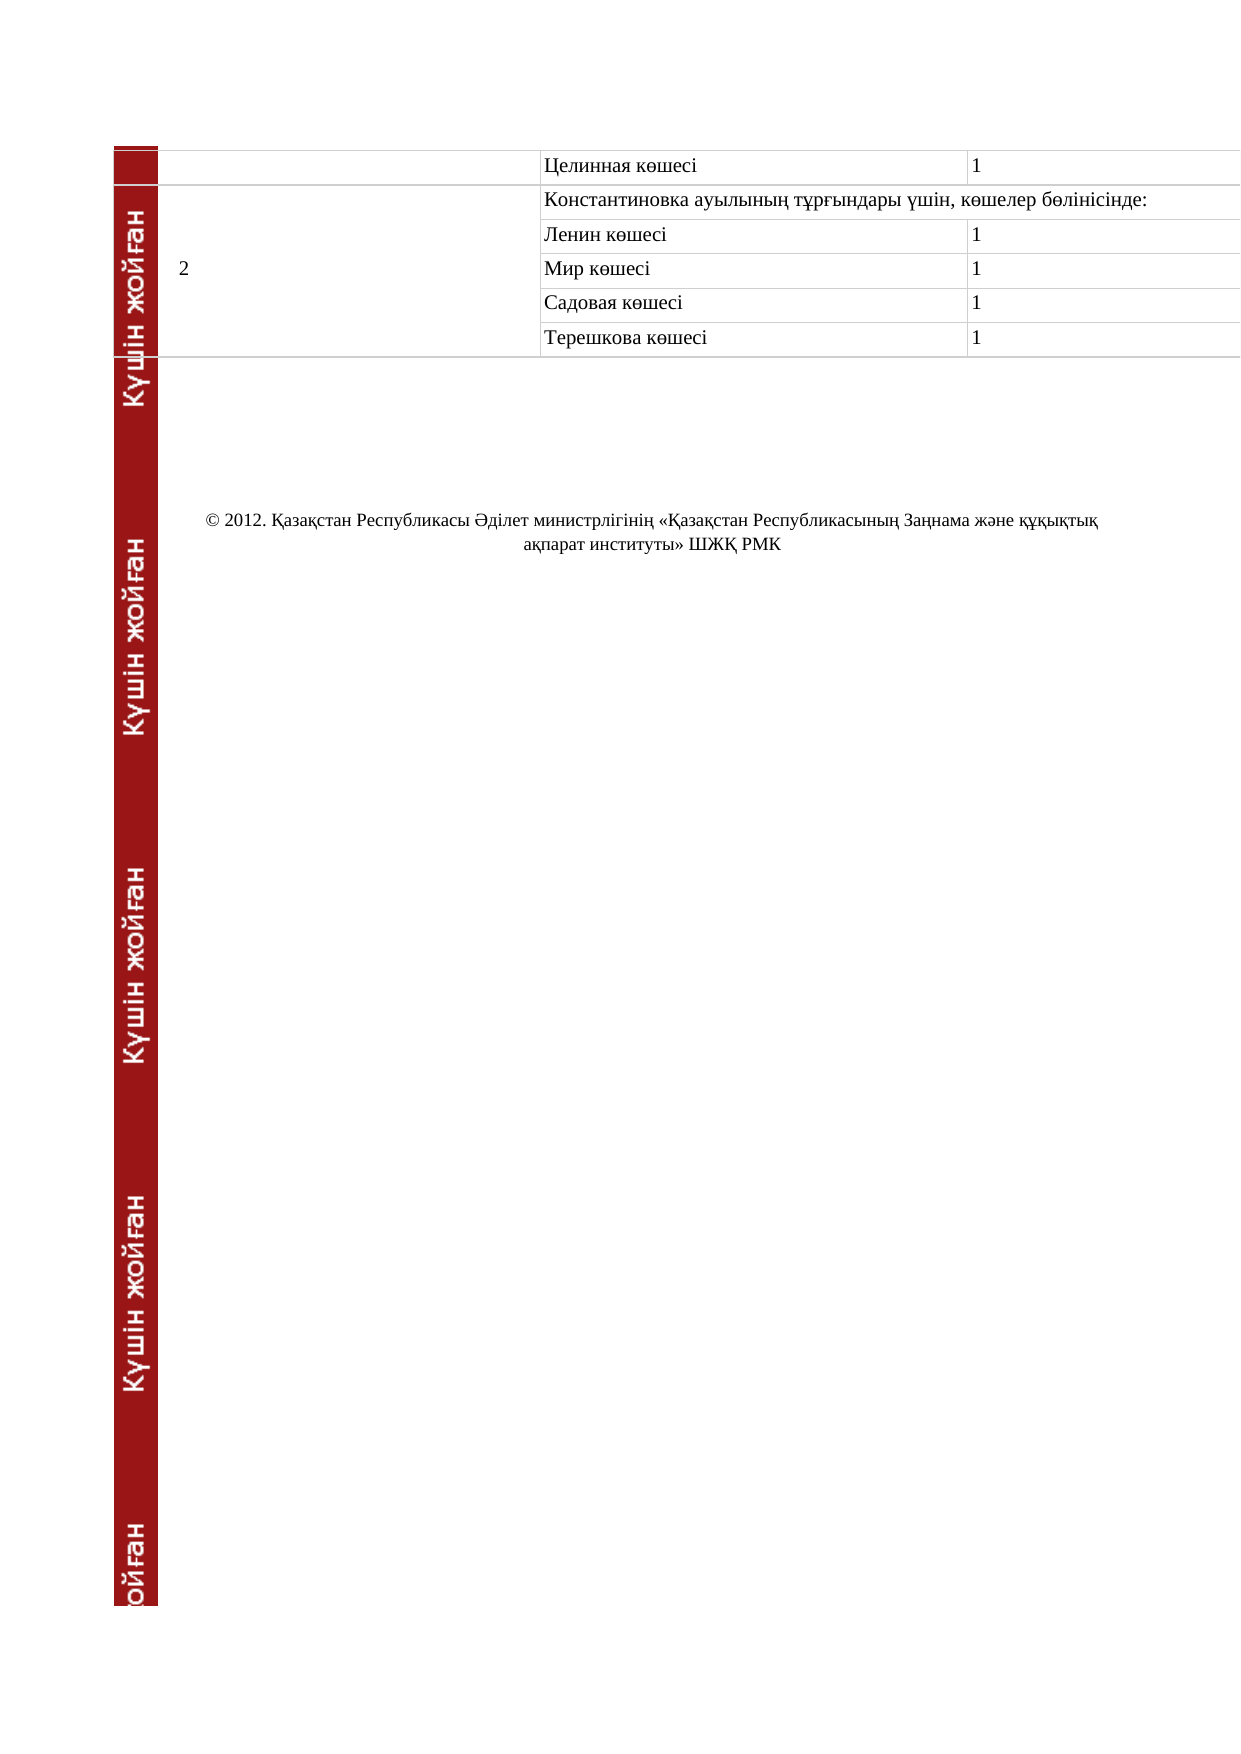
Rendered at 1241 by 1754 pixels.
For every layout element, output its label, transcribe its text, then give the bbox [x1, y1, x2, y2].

picture [114, 151, 158, 184]
table_cell Целинная көшесі [541, 151, 967, 184]
picture [114, 555, 158, 1606]
table_cell Константиновка ауылының тұрғындары үшін, көшелер бөлінісінде: [541, 186, 1240, 219]
table_cell 1 [968, 151, 1240, 184]
table_cell Терешкова көшесі [541, 323, 967, 356]
picture [114, 358, 158, 508]
picture [114, 146, 158, 150]
table_cell 1 [968, 323, 1240, 356]
table_cell Мир көшесі [541, 254, 967, 287]
table_cell Садовая көшесі [541, 289, 967, 322]
table_cell 2 [114, 186, 540, 356]
table_cell 1 [968, 220, 1240, 253]
table_cell 1 [968, 289, 1240, 322]
text © 2012. Қазақстан Республикасы Әділет министрлігінің «Қазақстан Республикасының Заңнама және құқықтық ақпарат институты» ШЖҚ РМК [112, 508, 1128, 555]
table_cell 1 [968, 254, 1240, 287]
table_cell Ленин көшесі [541, 220, 967, 253]
